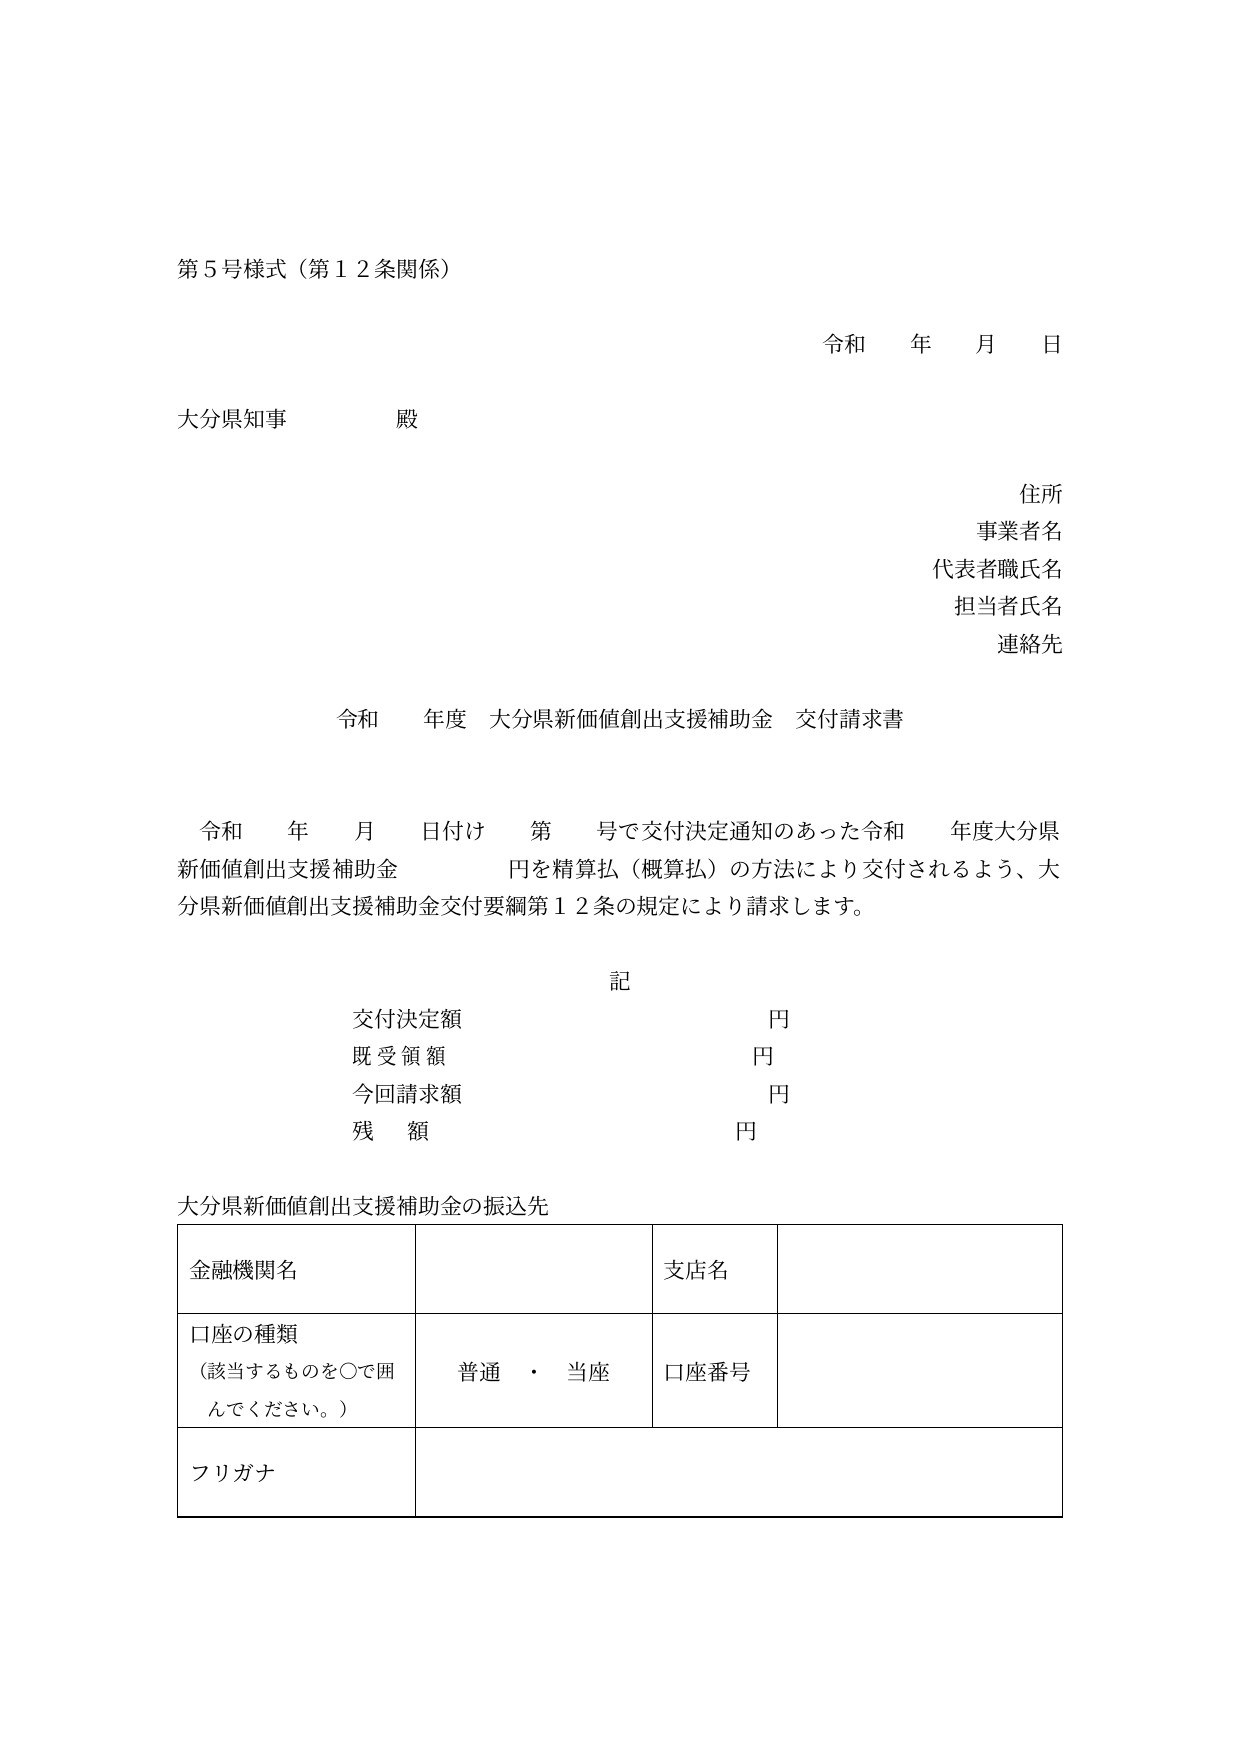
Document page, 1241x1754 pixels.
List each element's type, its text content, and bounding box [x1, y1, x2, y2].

text 残額 円 [352, 1111, 1063, 1149]
table_cell フリガナ [178, 1428, 415, 1516]
text 令和 年 月 日付け 第 号で交付決定通知のあった令和 年度大分県新価値創出支援補助金 円を精算払（概算払）の方法により交付されるよう、大分県新価値創出支援補助金交付要綱第１２条の規定により請求します。 [177, 811, 1063, 924]
table_header [778, 1225, 1062, 1313]
text 記 [177, 961, 1063, 999]
table_header 支店名 [653, 1225, 777, 1313]
text 大分県知事 殿 [177, 399, 1063, 436]
table_cell 口座の種類 （該当するものを○で囲んでください。） [178, 1314, 415, 1427]
table_cell 口座番号 [653, 1314, 777, 1427]
text 代表者職氏名 [177, 549, 1063, 586]
text 令和 年 月 日 [177, 324, 1063, 361]
text 交付決定額 円 [352, 999, 1063, 1036]
text 令和 年度 大分県新価値創出支援補助金 交付請求書 [177, 699, 1063, 736]
table_cell 普通 ・ 当座 [416, 1314, 652, 1427]
text 大分県新価値創出支援補助金の振込先 [177, 1186, 1063, 1224]
text 事業者名 [177, 511, 1063, 549]
text 既受領額 円 [352, 1036, 1063, 1074]
text 住所 [177, 474, 1063, 511]
text 担当者氏名 [177, 586, 1063, 624]
table_header 金融機関名 [178, 1225, 415, 1313]
text 第５号様式（第１２条関係） [177, 249, 1063, 286]
table_cell [778, 1314, 1062, 1427]
text 連絡先 [177, 624, 1063, 661]
table_header [416, 1225, 652, 1313]
text 今回請求額 円 [352, 1074, 1063, 1111]
table_cell [416, 1428, 1062, 1516]
